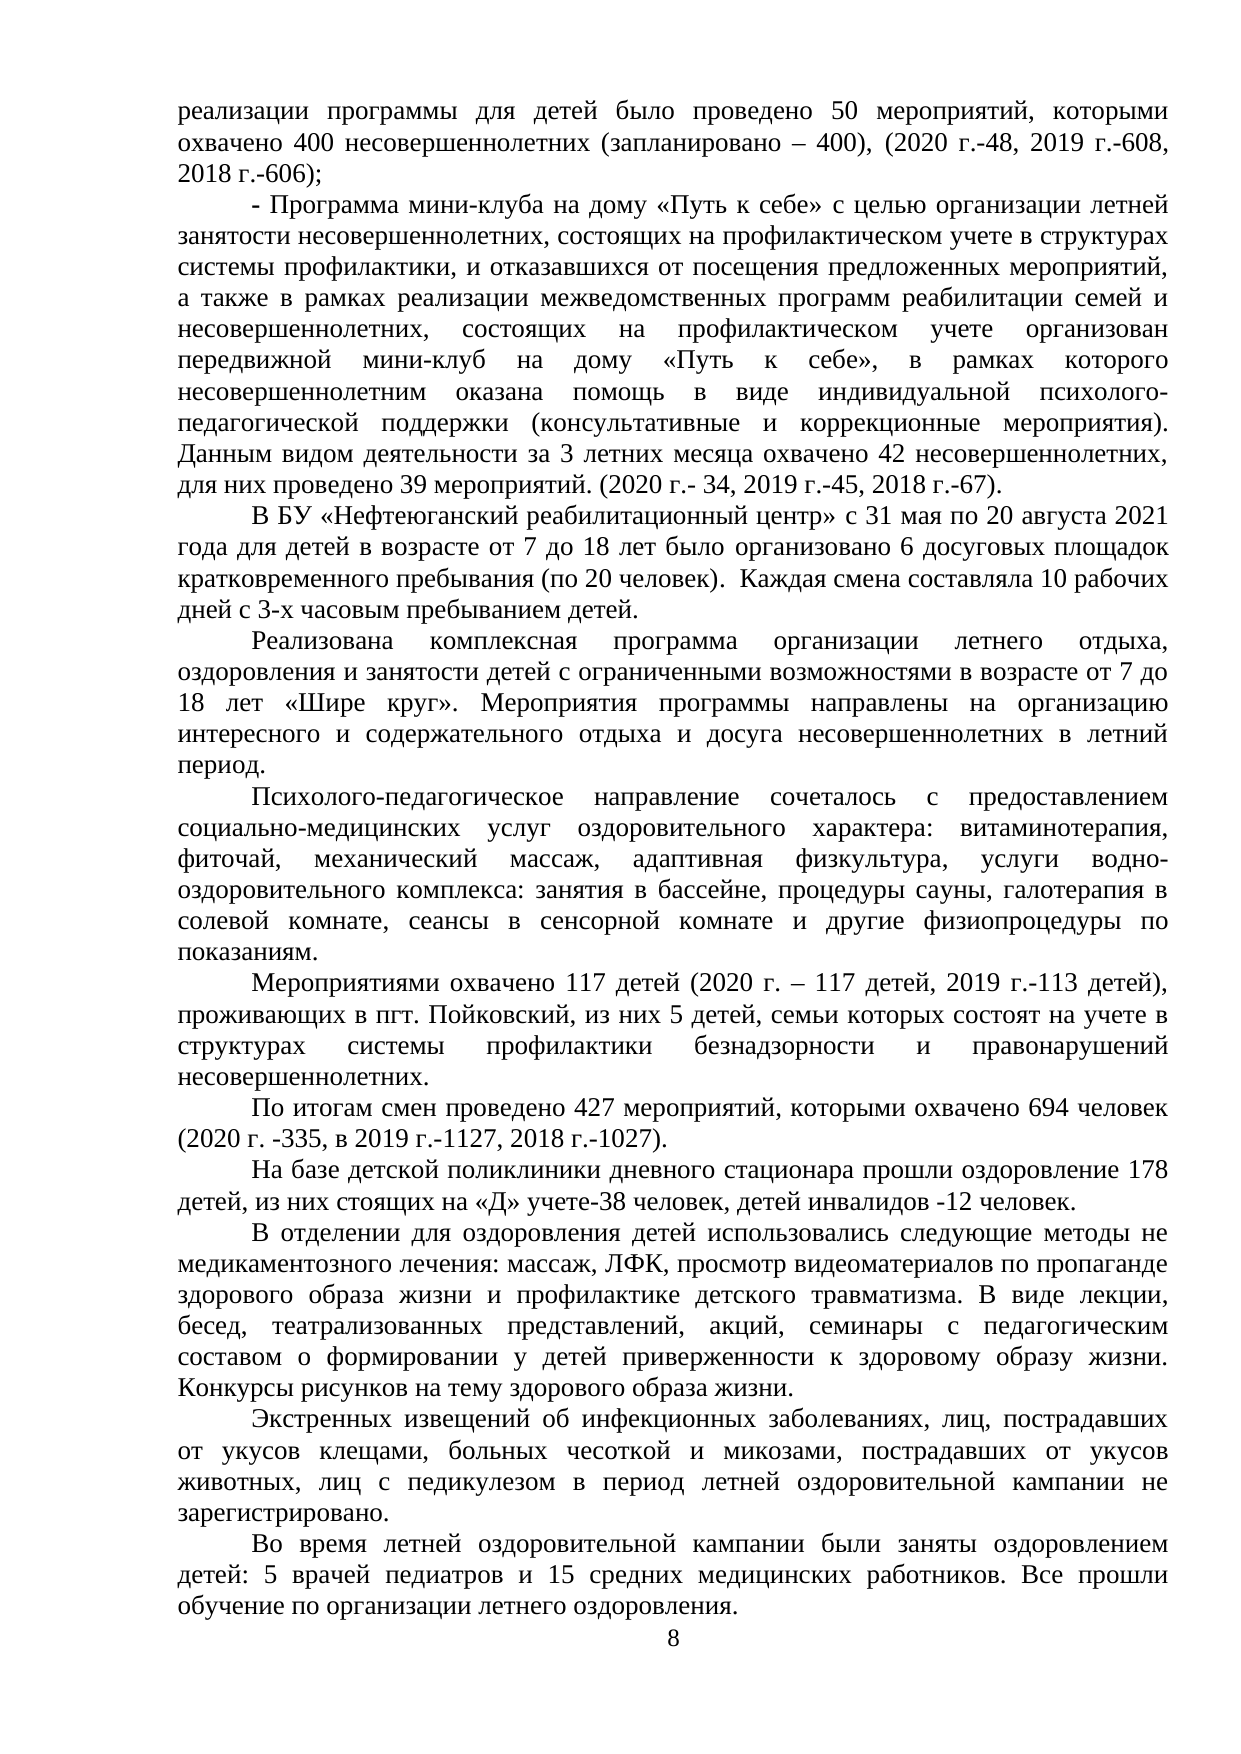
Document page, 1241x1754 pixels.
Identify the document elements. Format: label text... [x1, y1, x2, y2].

text Во время летней оздоровительной кампании были заняты оздоровлением детей: 5 врачей педиатров и 15 средних медицинских работников. Все прошли обучение по организации летнего оздоровления. [177, 1527, 1169, 1621]
text Мероприятиями охвачено 117 детей (2020 г. – 117 детей, 2019 г.-113 детей), проживающих в пгт. Пойковский, из них 5 детей, семьи которых состоят на учете в структурах системы профилактики безнадзорности и правонарушений несовершеннолетних. [177, 967, 1169, 1091]
text В БУ «Нефтеюганский реабилитационный центр» с 31 мая по 20 августа 2021 года для детей в возрасте от 7 до 18 лет было организовано 6 досуговых площадок кратковременного пребывания (по 20 человек). Каждая смена составляла 10 рабочих дней с 3-х часовым пребыванием детей. [177, 499, 1169, 624]
text Экстренных извещений об инфекционных заболеваниях, лиц, пострадавших от укусов клещами, больных чесоткой и микозами, пострадавших от укусов животных, лиц с педикулезом в период летней оздоровительной кампании не зарегистрировано. [177, 1403, 1169, 1527]
text Психолого-педагогическое направление сочеталось с предоставлением социально-медицинских услуг оздоровительного характера: витаминотерапия, фиточай, механический массаж, адаптивная физкультура, услуги водно-оздоровительного комплекса: занятия в бассейне, процедуры сауны, галотерапия в солевой комнате, сеансы в сенсорной комнате и другие физиопроцедуры по показаниям. [177, 780, 1169, 967]
text Реализована комплексная программа организации летнего отдыха, оздоровления и занятости детей с ограниченными возможностями в возрасте от 7 до 18 лет «Шире круг». Мероприятия программы направлены на организацию интересного и содержательного отдыха и досуга несовершеннолетних в летний период. [177, 624, 1169, 780]
text По итогам смен проведено 427 мероприятий, которыми охвачено 694 человек (2020 г. -335, в 2019 г.-1127, 2018 г.-1027). [177, 1091, 1169, 1153]
text - Программа мини-клуба на дому «Путь к себе» с целью организации летней занятости несовершеннолетних, состоящих на профилактическом учете в структурах системы профилактики, и отказавшихся от посещения предложенных мероприятий, а также в рамках реализации межведомственных программ реабилитации семей и несовершеннолетних, состоящих на профилактическом учете организован передвижной мини-клуб на дому «Путь к себе», в рамках которого несовершеннолетним оказана помощь в виде индивидуальной психолого-педагогической поддержки (консультативные и коррекционные мероприятия). Данным видом деятельности за 3 летних месяца охвачено 42 несовершеннолетних, для них проведено 39 мероприятий. (2020 г.- 34, 2019 г.-45, 2018 г.-67). [177, 188, 1169, 499]
text На базе детской поликлиники дневного стационара прошли оздоровление 178 детей, из них стоящих на «Д» учете-38 человек, детей инвалидов -12 человек. [177, 1153, 1169, 1216]
text В отделении для оздоровления детей использовались следующие методы не медикаментозного лечения: массаж, ЛФК, просмотр видеоматериалов по пропаганде здорового образа жизни и профилактике детского травматизма. В виде лекции, бесед, театрализованных представлений, акций, семинары с педагогическим составом о формировании у детей приверженности к здоровому образу жизни. Конкурсы рисунков на тему здорового образа жизни. [177, 1216, 1169, 1403]
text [177, 94, 1169, 188]
